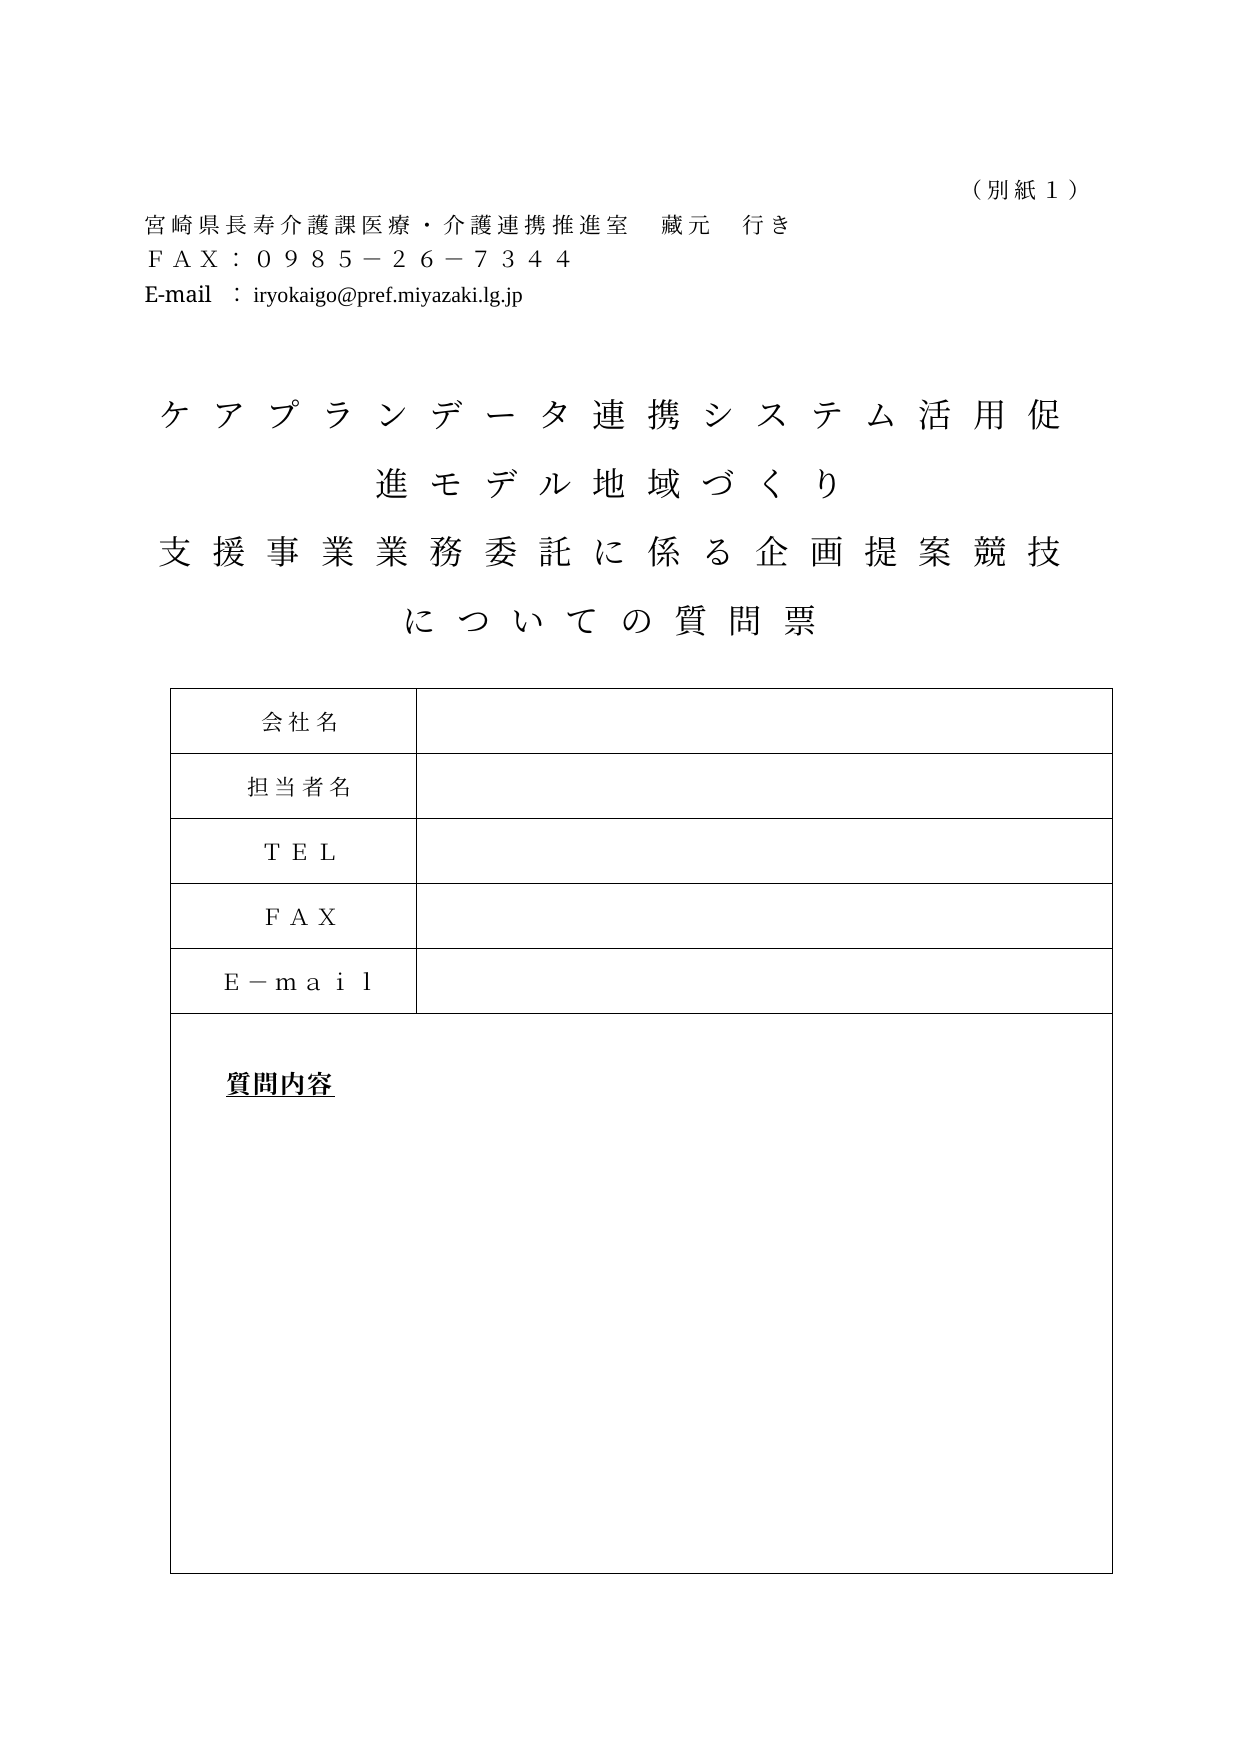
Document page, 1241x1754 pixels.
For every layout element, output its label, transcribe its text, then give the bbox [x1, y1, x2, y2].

text （別紙１） [144, 172, 1096, 207]
text ケアプランデータ連携システム活用促進モデル地域づくり [144, 378, 1096, 516]
table_cell ＴＥＬ [171, 819, 416, 883]
table_cell [417, 884, 1112, 948]
table_cell 担当者名 [171, 754, 416, 818]
table_cell [417, 819, 1112, 883]
text E-mail：iryokaigo@pref.miyazaki.lg.jp [144, 275, 1096, 310]
table_cell Ｅ－ｍａｉｌ [171, 949, 416, 1013]
table_header [417, 689, 1112, 753]
table_cell [417, 949, 1112, 1013]
text ＦＡＸ：０９８５－２６－７３４４ [144, 241, 1096, 275]
text 支援事業業務委託に係る企画提案競技についての質問票 [144, 516, 1096, 653]
table_cell ＦＡＸ [171, 884, 416, 948]
table_header 会社名 [171, 689, 416, 753]
text 宮崎県長寿介護課医療・介護連携推進室 藏元 行き [144, 207, 1096, 241]
table_cell 質問内容 [171, 1014, 1112, 1573]
table_cell [417, 754, 1112, 818]
